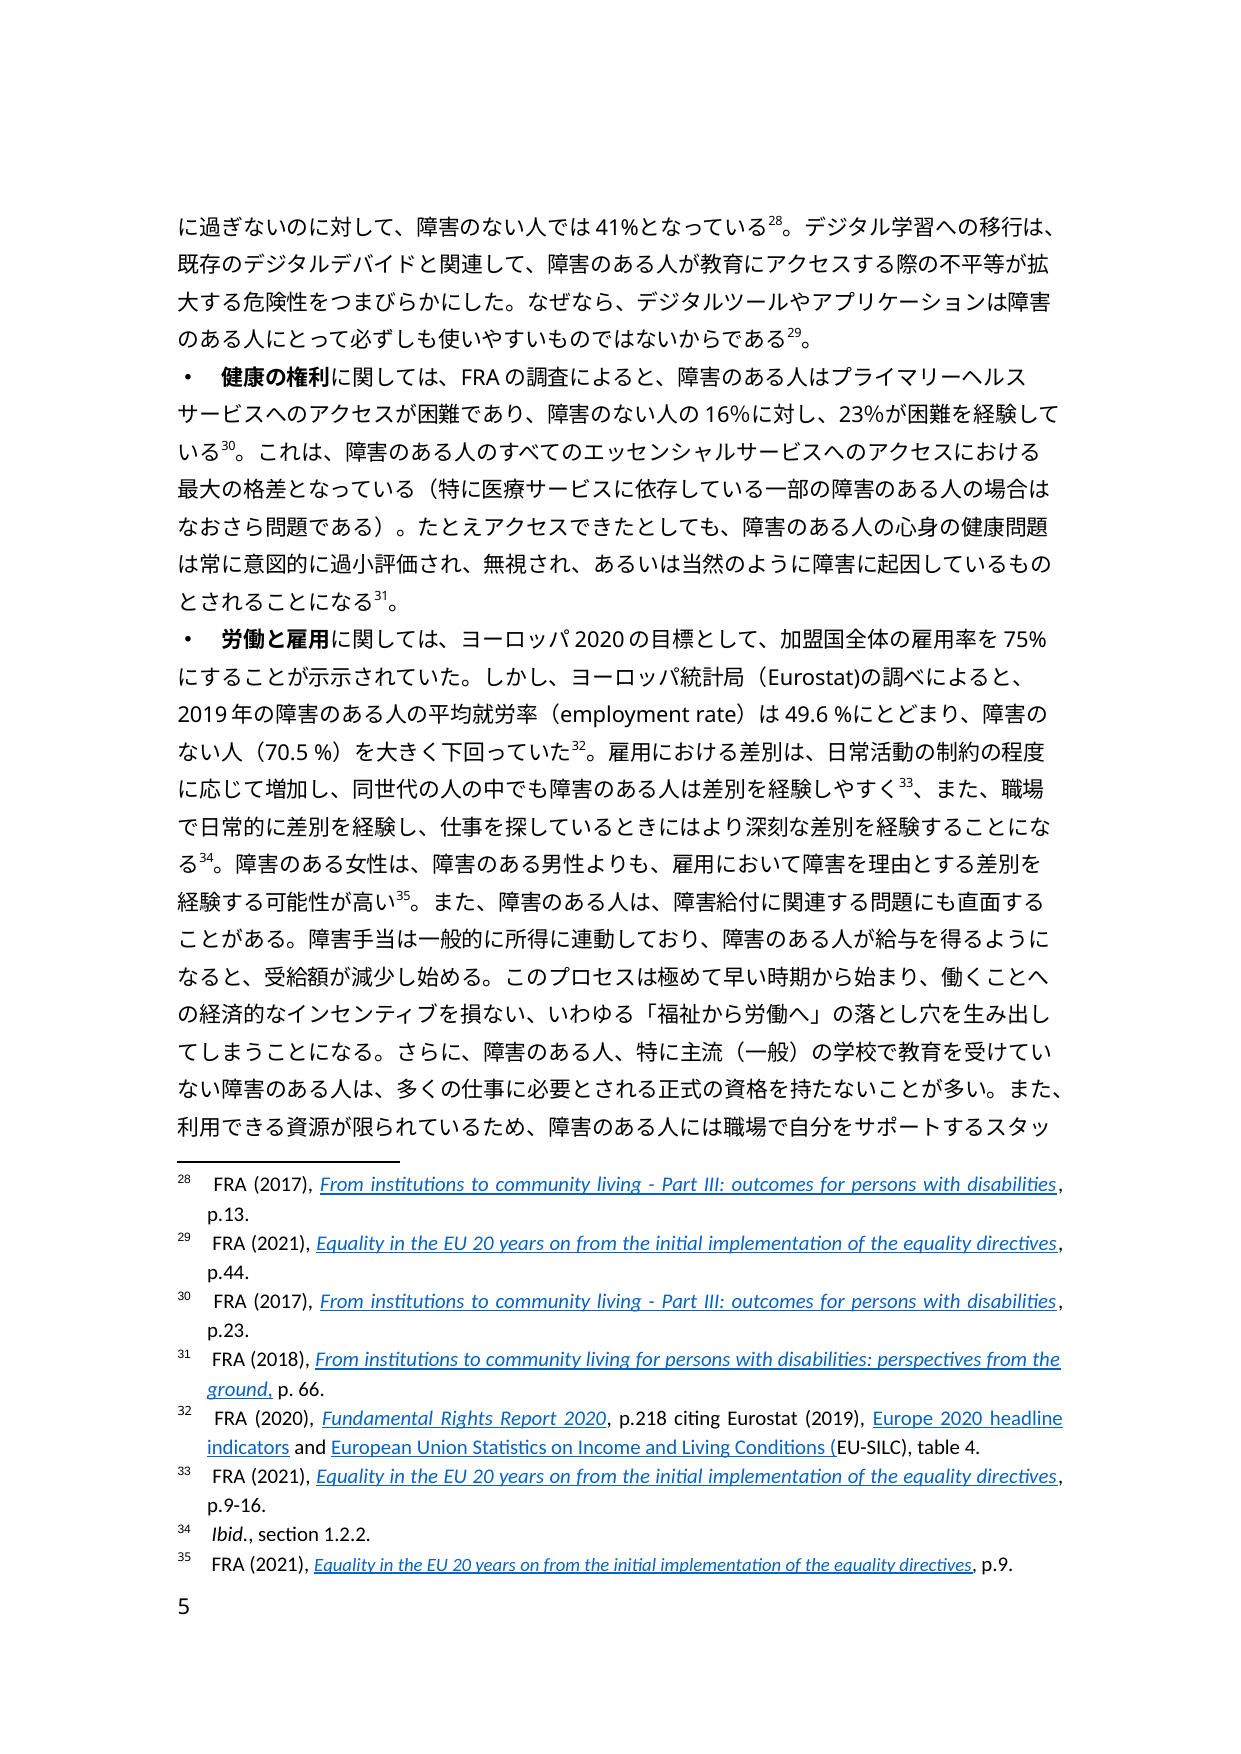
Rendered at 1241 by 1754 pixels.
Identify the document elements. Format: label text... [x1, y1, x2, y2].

text ・ 労働と雇用に関しては、ヨーロッパ2020の目標として、加盟国全体の雇用率を75%にすることが示示されていた。しかし、ヨーロッパ統計局（Eurostat)の調べによると、2019年の障害のある人の平均就労率（employment rate）は49.6 %にとどまり、障害のない人（70.5 %）を大きく下回っていた。雇用における差別は、日常活動の制約の程度に応じて増加し、同世代の人の中でも障害のある人は差別を経験しやすく、また、職場で日常的に差別を経験し、仕事を探しているときにはより深刻な差別を経験することになる。障害のある女性は、障害のある男性よりも、雇用において障害を理由とする差別を経験する可能性が高い。また、障害のある人は、障害給付に関連する問題にも直面することがある。障害手当は一般的に所得に連動しており、障害のある人が給与を得るようになると、受給額が減少し始める。このプロセスは極めて早い時期から始まり、働くことへの経済的なインセンティブを損ない、いわゆる「福祉から労働へ」の落とし穴を生み出してしまうことになる。さらに、障害のある人、特に主流（一般）の学校で教育を受けていない障害のある人は、多くの仕事に必要とされる正式の資格を持たないことが多い。また、利用できる資源が限られているため、障害のある人には職場で自分をサポートするスタッフを雇う余裕がないことも多い。さらに、施設モデルを彷彿とさせるいわゆる「保護労働」（sheltered labour）プログラムの利用が続いているため、障害のある人の労働力と地域社会への完全なインクルージョンが妨げられている。 [177, 619, 1063, 1144]
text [177, 207, 1063, 357]
text ・ 健康の権利に関しては、FRAの調査によると、障害のある人はプライマリーヘルスサービスへのアクセスが困難であり、障害のない人の16％に対し、23％が困難を経験している。これは、障害のある人のすべてのエッセンシャルサービスへのアクセスにおける最大の格差となっている（特に医療サービスに依存している一部の障害のある人の場合はなおさら問題である）。たとえアクセスできたとしても、障害のある人の心身の健康問題は常に意図的に過小評価され、無視され、あるいは当然のように障害に起因しているものとされることになる。 [177, 357, 1063, 619]
